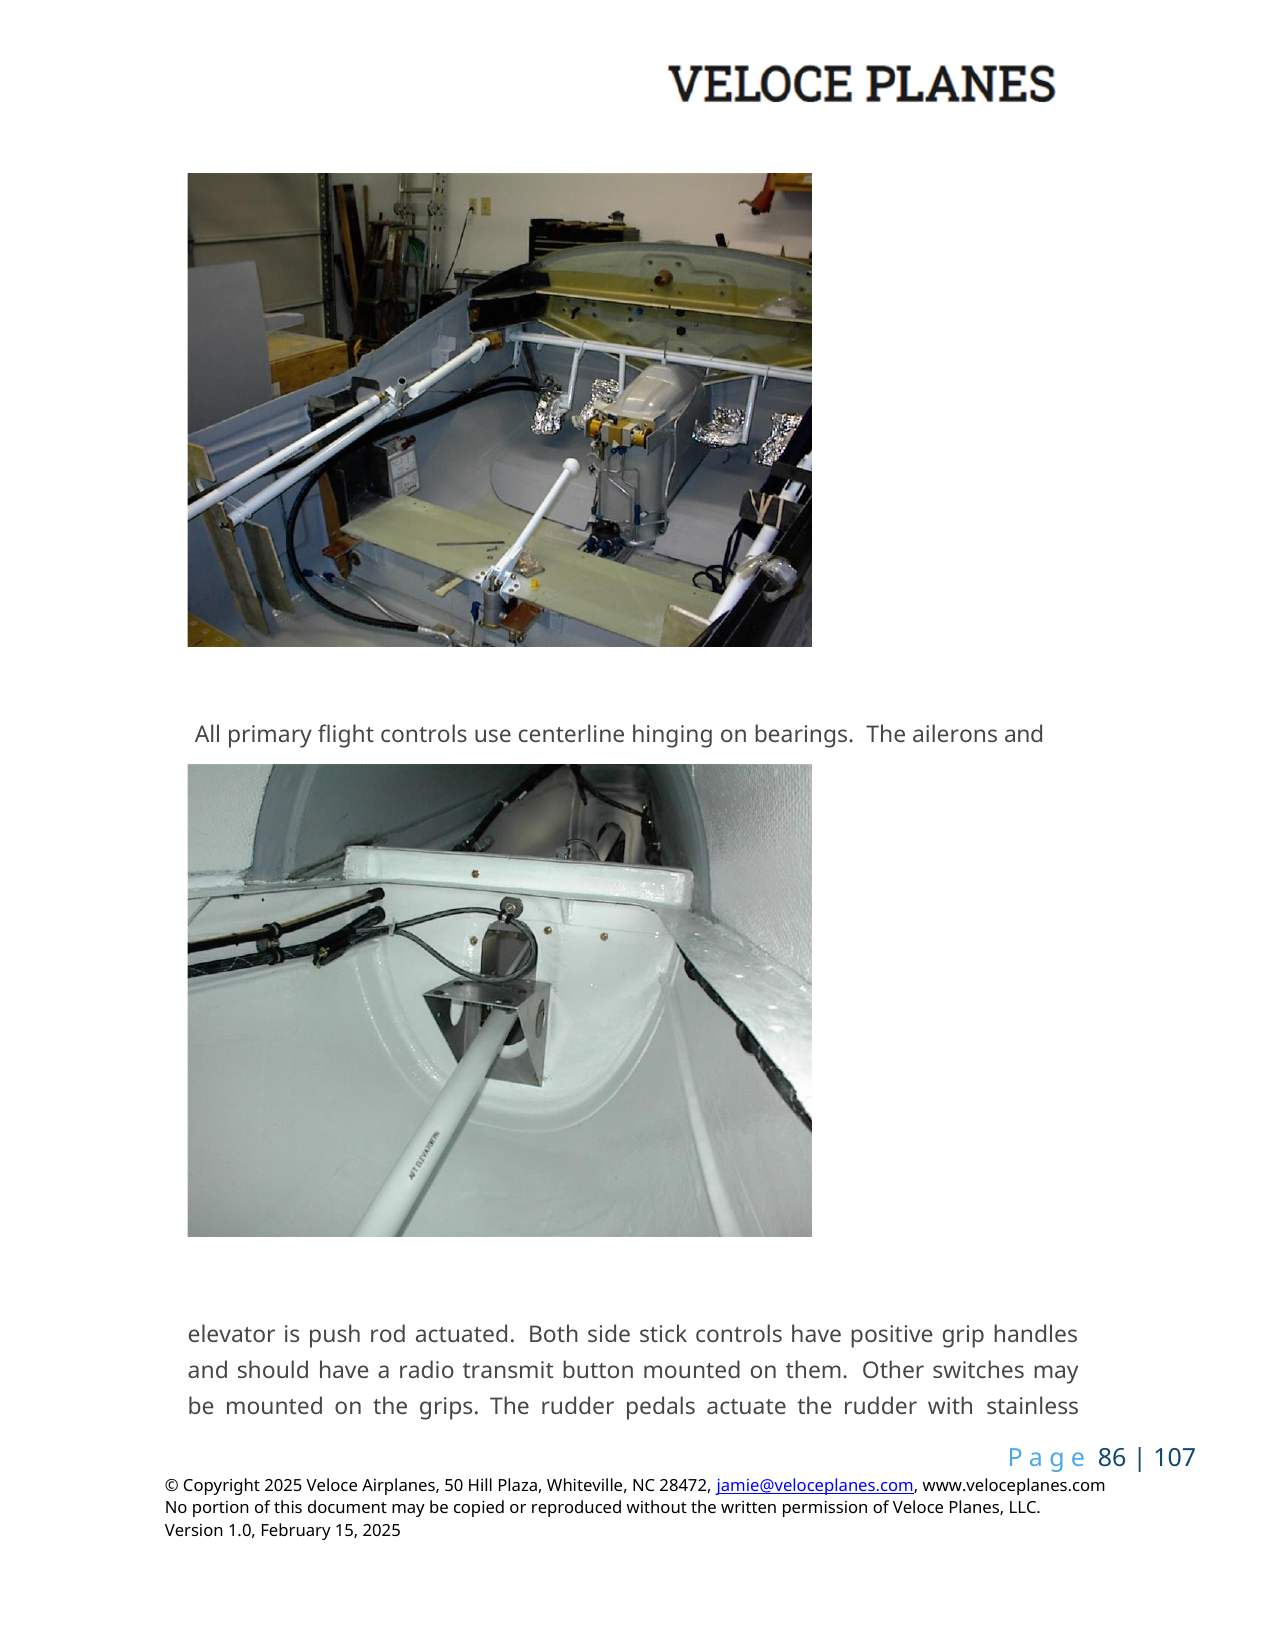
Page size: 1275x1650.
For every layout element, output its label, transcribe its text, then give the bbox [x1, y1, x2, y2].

picture [187, 764, 812, 1237]
text All primary flight controls use centerline hinging on bearings. The ailerons and [194, 718, 1223, 749]
picture [663, 55, 1065, 112]
picture [187, 173, 812, 647]
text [187, 1318, 1079, 1421]
